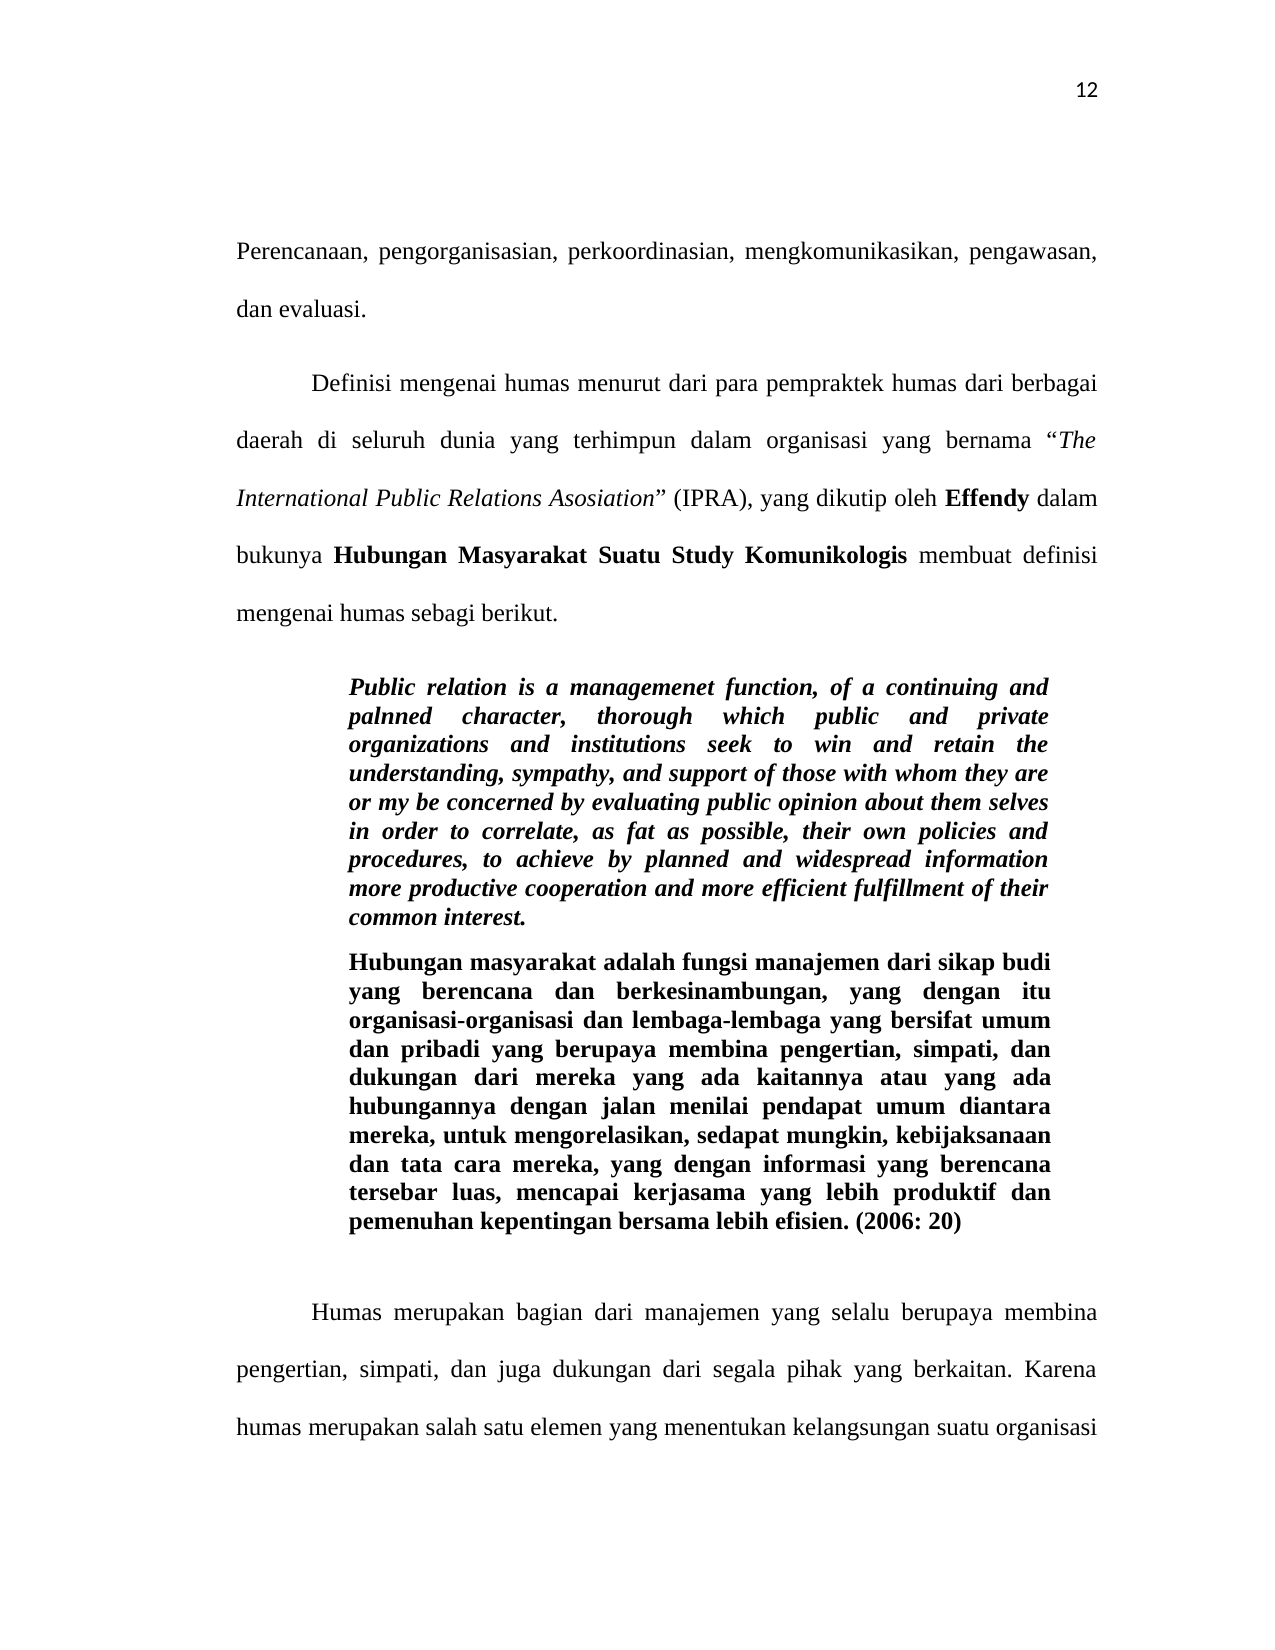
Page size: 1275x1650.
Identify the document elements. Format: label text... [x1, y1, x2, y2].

text Hubungan masyarakat adalah fungsi manajemen dari sikap budi yang berencana dan berkesinambungan, yang dengan itu organisasi-organisasi dan lembaga-lembaga yang bersifat umum dan pribadi yang berupaya membina pengertian, simpati, dan dukungan dari mereka yang ada kaitannya atau yang ada hubungannya dengan jalan menilai pendapat umum diantara mereka, untuk mengorelasikan, sedapat mungkin, kebijaksanaan dan tata cara mereka, yang dengan informasi yang berencana tersebar luas, mencapai kerjasama yang lebih produktif dan pemenuhan kepentingan bersama lebih efisien. (2006: 20) [349, 947, 1052, 1235]
text Public relation is a managemenet function, of a continuing and palnned character, thorough which public and private organizations and institutions seek to win and retain the understanding, sympathy, and support of those with whom they are or my be concerned by evaluating public opinion about them selves in order to correlate, as fat as possible, their own policies and procedures, to achieve by planned and widespread information more productive cooperation and more efficient fulfillment of their common interest. [349, 672, 1052, 931]
text Definisi mengenai humas menurut dari para pempraktek humas dari berbagai daerah di seluruh dunia yang terhimpun dalam organisasi yang bernama “The International Public Relations Asosiation” (IPRA), yang dikutip oleh Effendy dalam bukunya Hubungan Masyarakat Suatu Study Komunikologis membuat definisi mengenai humas sebagi berikut. [236, 368, 1098, 627]
text Perencanaan, pengorganisasian, perkoordinasian, mengkomunikasikan, pengawasan, dan evaluasi. [236, 236, 1098, 322]
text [236, 1297, 1098, 1441]
